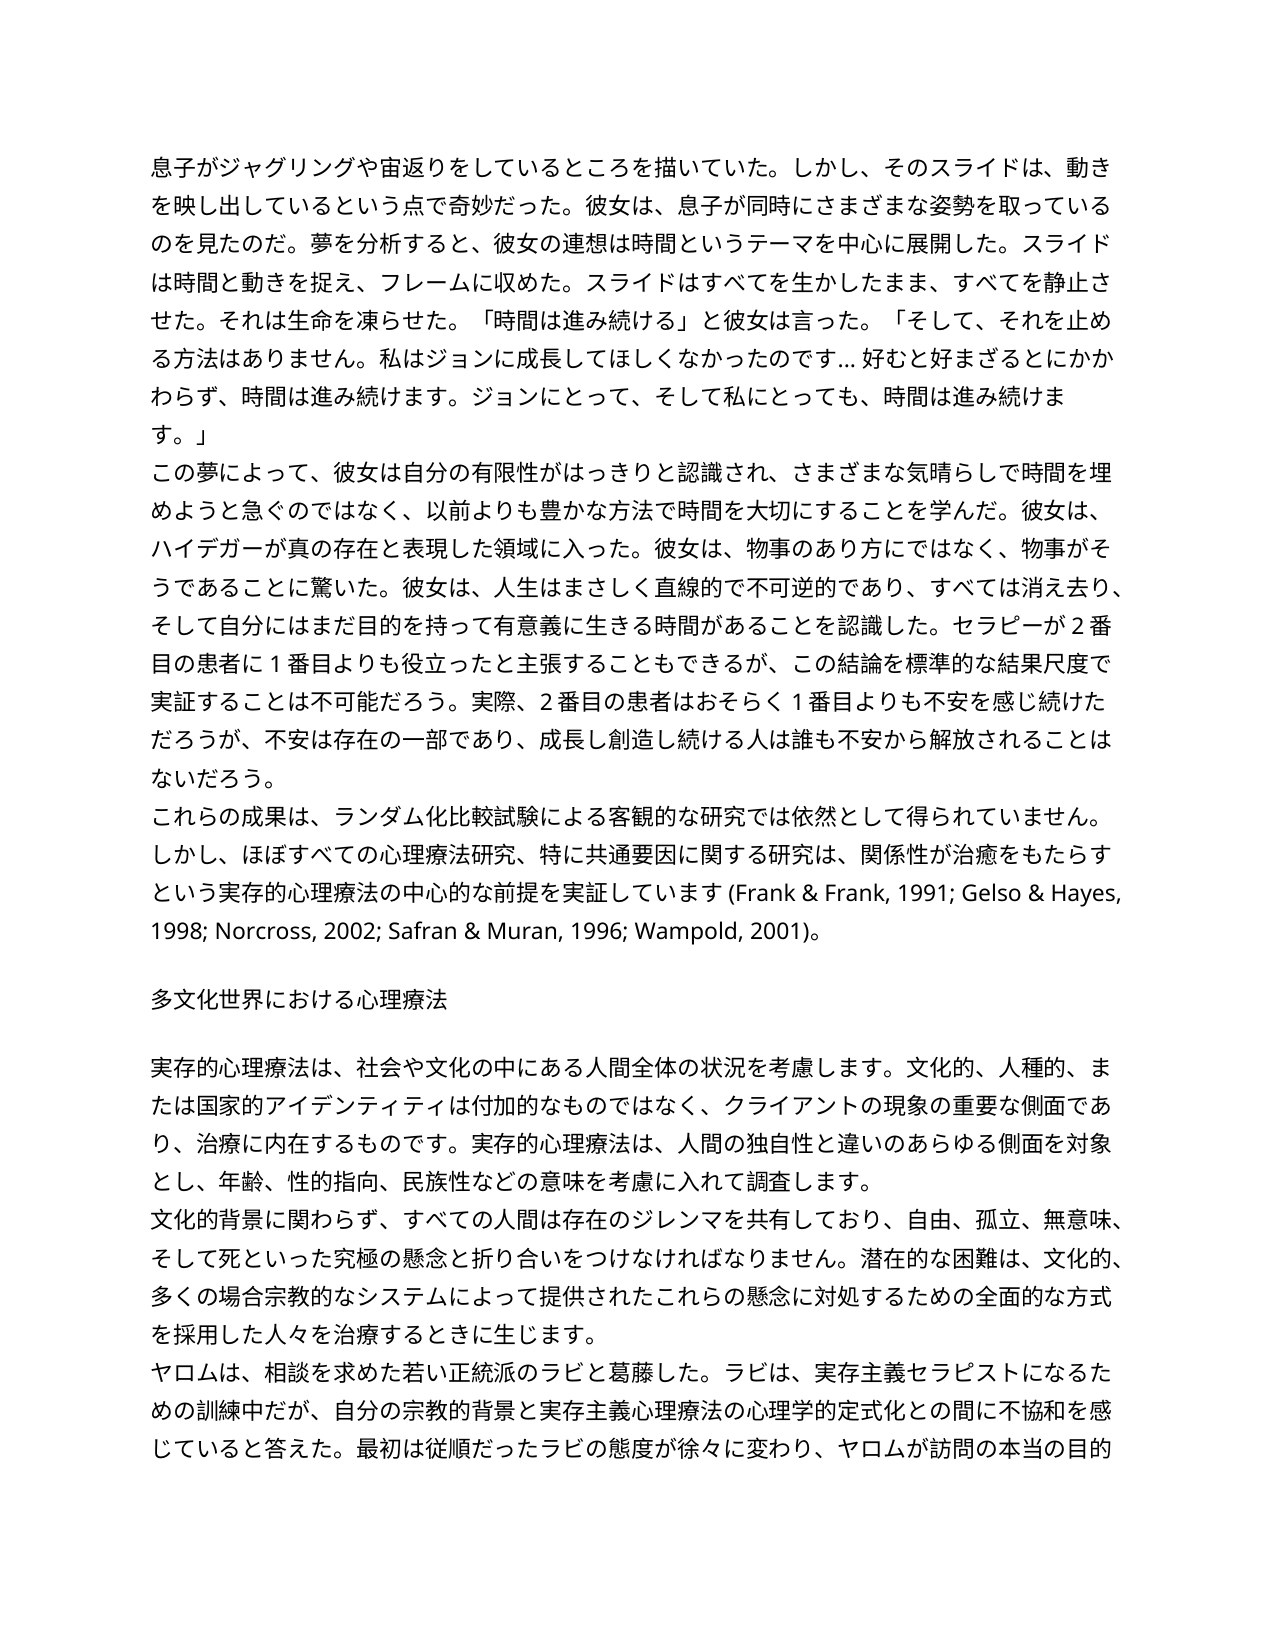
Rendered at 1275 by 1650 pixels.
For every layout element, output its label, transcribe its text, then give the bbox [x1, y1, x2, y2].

text 実存的心理療法は、社会や文化の中にある人間全体の状況を考慮します。文化的、人種的、または国家的アイデンティティは付加的なものではなく、クライアントの現象の重要な側面であり、治療に内在するものです。実存的心理療法は、人間の独自性と違いのあらゆる側面を対象とし、年齢、性的指向、民族性などの意味を考慮に入れて調査します。 [150, 1050, 1125, 1197]
text これらの成果は、ランダム化比較試験による客観的な研究では依然として得られていません。しかし、ほぼすべての心理療法研究、特に共通要因に関する研究は、関係性が治癒をもたらすという実存的心理療法の中心的な前提を実証しています (Frank & Frank, 1991; Gelso & Hayes, 1998; Norcross, 2002; Safran & Muran, 1996; Wampold, 2001)。 [150, 798, 1125, 946]
text 文化的背景に関わらず、すべての人間は存在のジレンマを共有しており、自由、孤立、無意味、そして死といった究極の懸念と折り合いをつけなければなりません。潜在的な困難は、文化的、多くの場合宗教的なシステムによって提供されたこれらの懸念に対処するための全面的な方式を採用した人々を治療するときに生じます。 [150, 1202, 1125, 1350]
text この夢によって、彼女は自分の有限性がはっきりと認識され、さまざまな気晴らしで時間を埋めようと急ぐのではなく、以前よりも豊かな方法で時間を大切にすることを学んだ。彼女は、ハイデガーが真の存在と表現した領域に入った。彼女は、物事のあり方にではなく、物事がそうであることに驚いた。彼女は、人生はまさしく直線的で不可逆的であり、すべては消え去り、そして自分にはまだ目的を持って有意義に生きる時間があることを認識した。セラピーが2番目の患者に1番目よりも役立ったと主張することもできるが、この結論を標準的な結果尺度で実証することは不可能だろう。実際、2番目の患者はおそらく1番目よりも不安を感じ続けただろうが、不安は存在の一部であり、成長し創造し続ける人は誰も不安から解放されることはないだろう。 [150, 455, 1125, 794]
text 多文化世界における心理療法 [150, 982, 1125, 1015]
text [150, 150, 1125, 450]
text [150, 1355, 1125, 1464]
